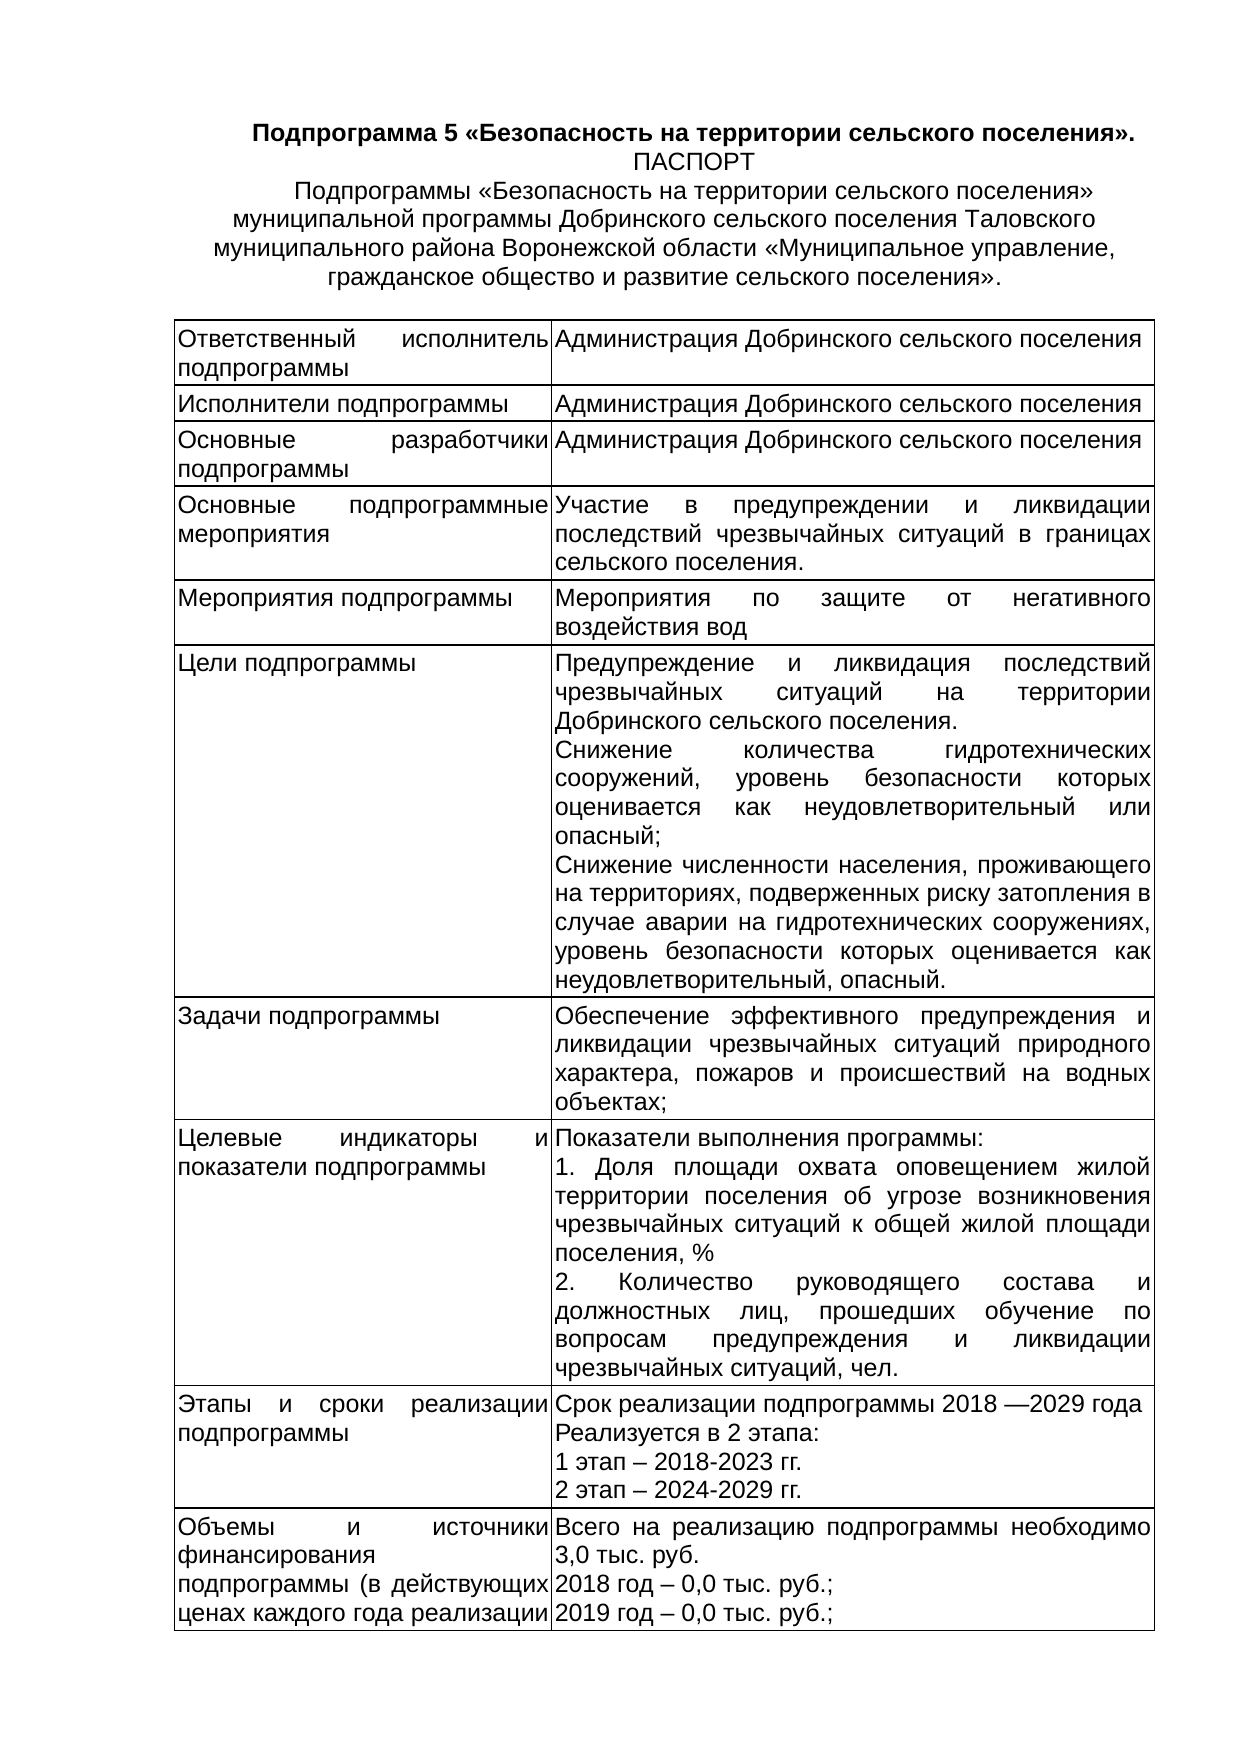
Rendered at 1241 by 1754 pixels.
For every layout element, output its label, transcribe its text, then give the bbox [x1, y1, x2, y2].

text Подпрограммы «Безопасность на территории сельского поселения» муниципальной программы Добринского сельского поселения Таловского муниципального района Воронежской области «Муниципальное управление, гражданское общество и развитие сельского поселения». [177, 176, 1152, 291]
table_cell Цели подпрограммы [175, 646, 551, 996]
table_cell Основные подпрограммные мероприятия [175, 487, 551, 579]
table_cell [175, 1509, 551, 1629]
table_cell Этапы и сроки реализации подпрограммы [175, 1386, 551, 1507]
table_header Администрация Добринского сельского поселения [552, 321, 1154, 384]
table_cell Обеспечение эффективного предупреждения и ликвидации чрезвычайных ситуаций природного характера, пожаров и происшествий на водных объектах; [552, 998, 1154, 1119]
table_cell Администрация Добринского сельского поселения [552, 386, 1154, 420]
table_cell Целевые индикаторы и показатели подпрограммы [175, 1120, 551, 1385]
table_header Ответственный исполнитель подпрограммы [175, 321, 551, 384]
table_cell Участие в предупреждении и ликвидации последствий чрезвычайных ситуаций в границах сельского поселения. [552, 487, 1154, 579]
table_cell Исполнители подпрограммы [175, 386, 551, 420]
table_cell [552, 1509, 1154, 1629]
table_cell Мероприятия по защите от негативного воздействия вод [552, 581, 1154, 644]
table_cell Срок реализации подпрограммы 2018 —2029 года Реализуется в 2 этапа: 1 этап – 2018-2023 гг. 2 этап – 2024-2029 гг. [552, 1386, 1154, 1507]
table_cell Администрация Добринского сельского поселения [552, 422, 1154, 485]
table_cell Задачи подпрограммы [175, 998, 551, 1119]
table_cell Основные разработчики подпрограммы [175, 422, 551, 485]
table_cell Предупреждение и ликвидация последствий чрезвычайных ситуаций на территории Добринского сельского поселения. Снижение количества гидротехнических сооружений, уровень безопасности которых оценивается как неудовлетворительный или опасный; Снижение численности населения, проживающего на территориях, подверженных риску затопления в случае аварии на гидротехнических сооружениях, уровень безопасности которых оценивается как неудовлетворительный, опасный. [552, 646, 1154, 996]
text ПАСПОРТ [177, 147, 1152, 176]
text Подпрограмма 5 «Безопасность на территории сельского поселения». [177, 118, 1152, 147]
table_cell Мероприятия подпрограммы [175, 581, 551, 644]
table_cell Показатели выполнения программы: 1. Доля площади охвата оповещением жилой территории поселения об угрозе возникновения чрезвычайных ситуаций к общей жилой площади поселения, % 2. Количество руководящего состава и должностных лиц, прошедших обучение по вопросам предупреждения и ликвидации чрезвычайных ситуаций, чел. [552, 1120, 1154, 1385]
